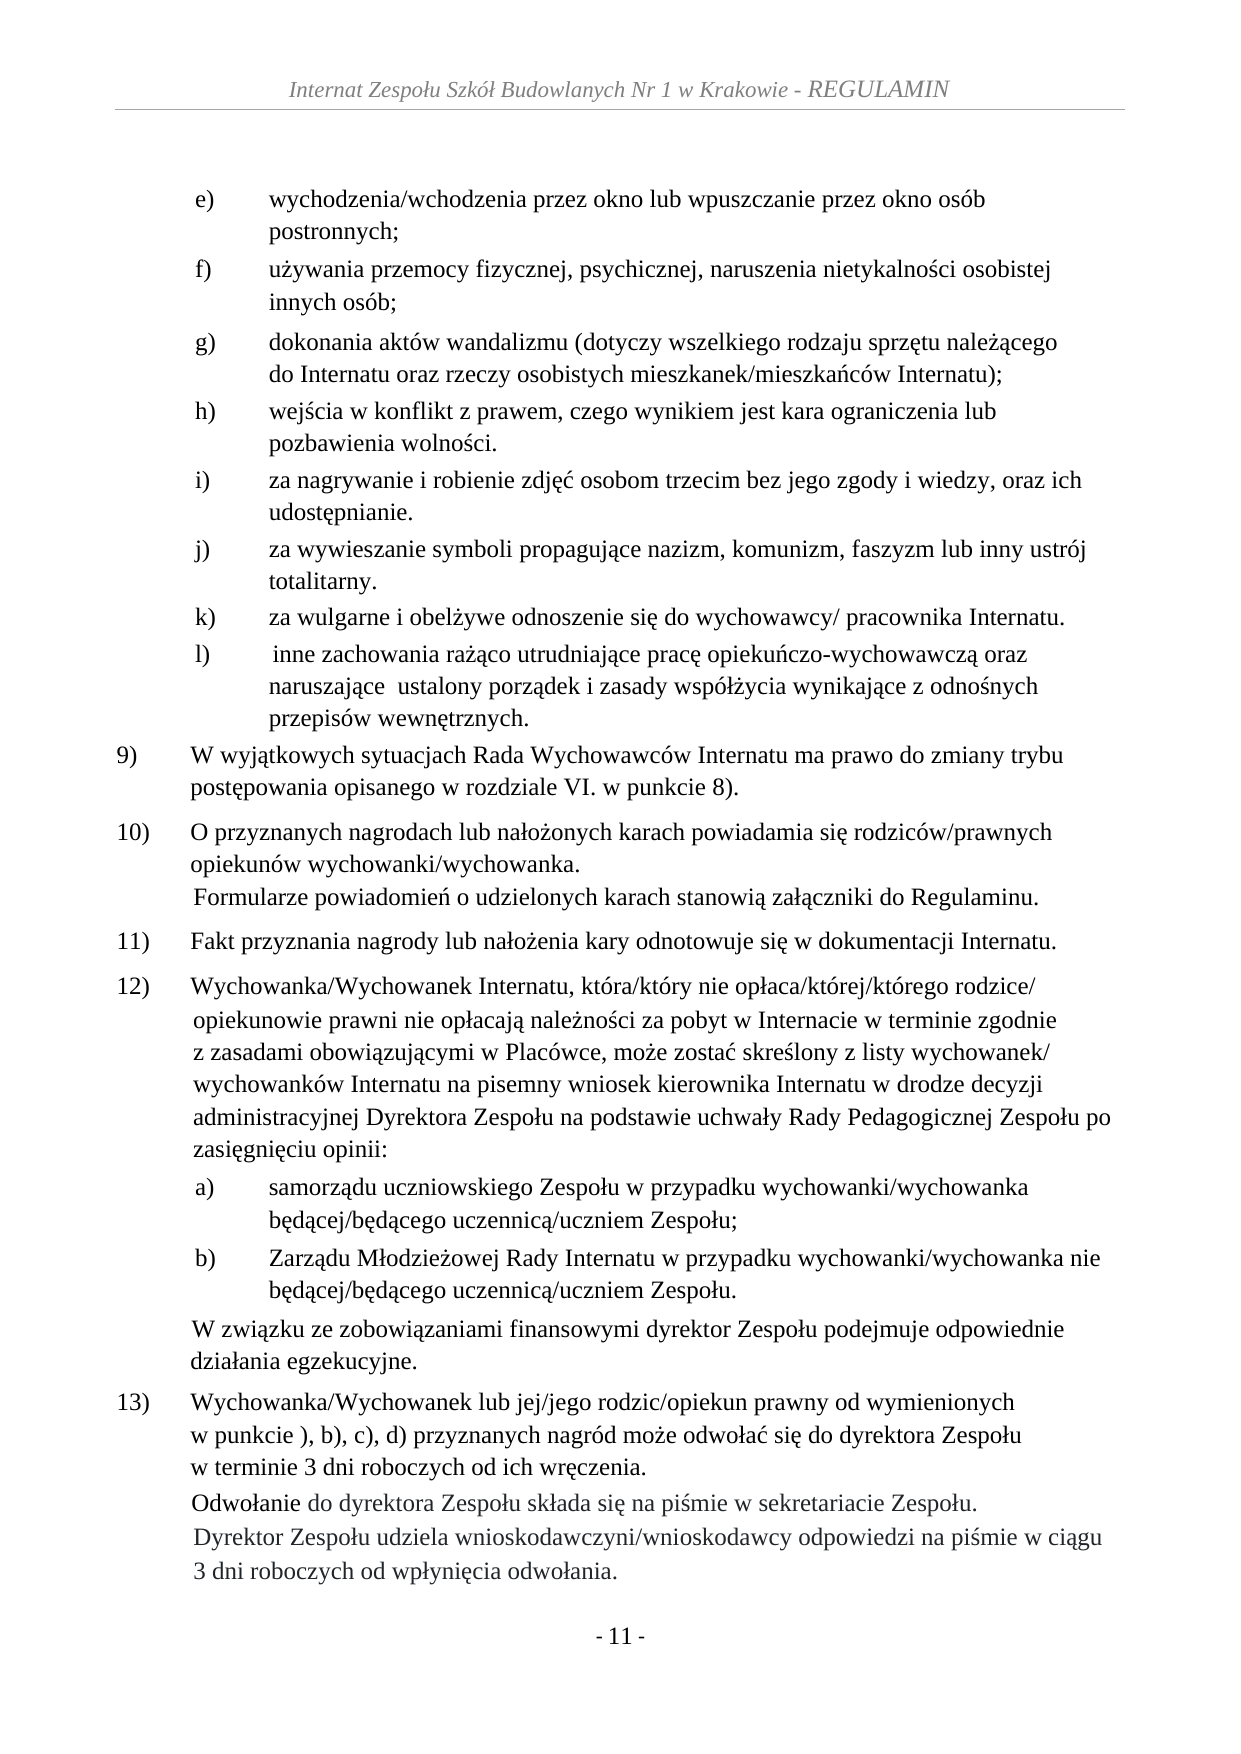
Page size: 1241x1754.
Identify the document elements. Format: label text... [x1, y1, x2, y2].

text Dyrektor Zespołu udziela wnioskodawczyni/wnioskodawcy odpowiedzi na piśmie w ciągu [118, 1522, 1120, 1551]
text Odwołanie do dyrektora Zespołu składa się na piśmie w sekretariacie Zespołu. [117, 1488, 1120, 1517]
text Formularze powiadomień o udzielonych karach stanowią załączniki do Regulaminu. [118, 882, 1120, 911]
list dokonania aktów wandalizmu (dotyczy wszelkiego rodzaju sprzętu należącego do Internatu oraz rzeczy osobistych mieszkanek/mieszkańców Internatu); [195, 327, 1120, 388]
list za wulgarne i obelżywe odnoszenie się do wychowawcy/ pracownika Internatu. [195, 602, 1120, 631]
list inne zachowania rażąco utrudniające pracę opiekuńczo-wychowawczą oraz naruszające ustalony porządek i zasady współżycia wynikające z odnośnych przepisów wewnętrznych. [195, 639, 1120, 732]
list wejścia w konflikt z prawem, czego wynikiem jest kara ograniczenia lub pozbawienia wolności. [195, 396, 1120, 457]
list wychodzenia/wchodzenia przez okno lub wpuszczanie przez okno osób postronnych; [195, 184, 1120, 245]
text 3 dni roboczych od wpłynięcia odwołania. [118, 1556, 1120, 1585]
list samorządu uczniowskiego Zespołu w przypadku wychowanki/wychowanka będącej/będącego uczennicą/uczniem Zespołu; [195, 1172, 1120, 1233]
text opiekunowie prawni nie opłacają należności za pobyt w Internacie w terminie zgodnie z zasadami obowiązującymi w Placówce, może zostać skreślony z listy wychowanek/ wychowanków Internatu na pisemny wniosek kierownika Internatu w drodze decyzji administracyjnej Dyrektora Zespołu na podstawie uchwały Rady Pedagogicznej Zespołu po zasięgnięciu opinii: [193, 1005, 1120, 1163]
list O przyznanych nagrodach lub nałożonych karach powiadamia się rodziców/prawnych opiekunów wychowanki/wychowanka. [116, 817, 1120, 878]
list Wychowanka/Wychowanek lub jej/jego rodzic/opiekun prawny od wymienionych w punkcie ), b), c), d) przyznanych nagród może odwołać się do dyrektora Zespołu w terminie 3 dni roboczych od ich wręczenia. [116, 1387, 1120, 1481]
list W wyjątkowych sytuacjach Rada Wychowawców Internatu ma prawo do zmiany trybu postępowania opisanego w rozdziale VI. w punkcie 8). [116, 740, 1120, 801]
list używania przemocy fizycznej, psychicznej, naruszenia nietykalności osobistej innych osób; [195, 254, 1120, 316]
list Wychowanka/Wychowanek Internatu, która/który nie opłaca/której/którego rodzice/ [116, 971, 1120, 1000]
list za nagrywanie i robienie zdjęć osobom trzecim bez jego zgody i wiedzy, oraz ich udostępnianie. [195, 465, 1120, 526]
list Zarządu Młodzieżowej Rady Internatu w przypadku wychowanki/wychowanka nie będącej/będącego uczennicą/uczniem Zespołu. [195, 1243, 1120, 1304]
list Fakt przyznania nagrody lub nałożenia kary odnotowuje się w dokumentacji Internatu. [116, 926, 1120, 955]
text W związku ze zobowiązaniami finansowymi dyrektor Zespołu podejmuje odpowiednie działania egzekucyjne. [116, 1314, 1120, 1375]
list za wywieszanie symboli propagujące nazizm, komunizm, faszyzm lub inny ustrój totalitarny. [195, 534, 1120, 595]
